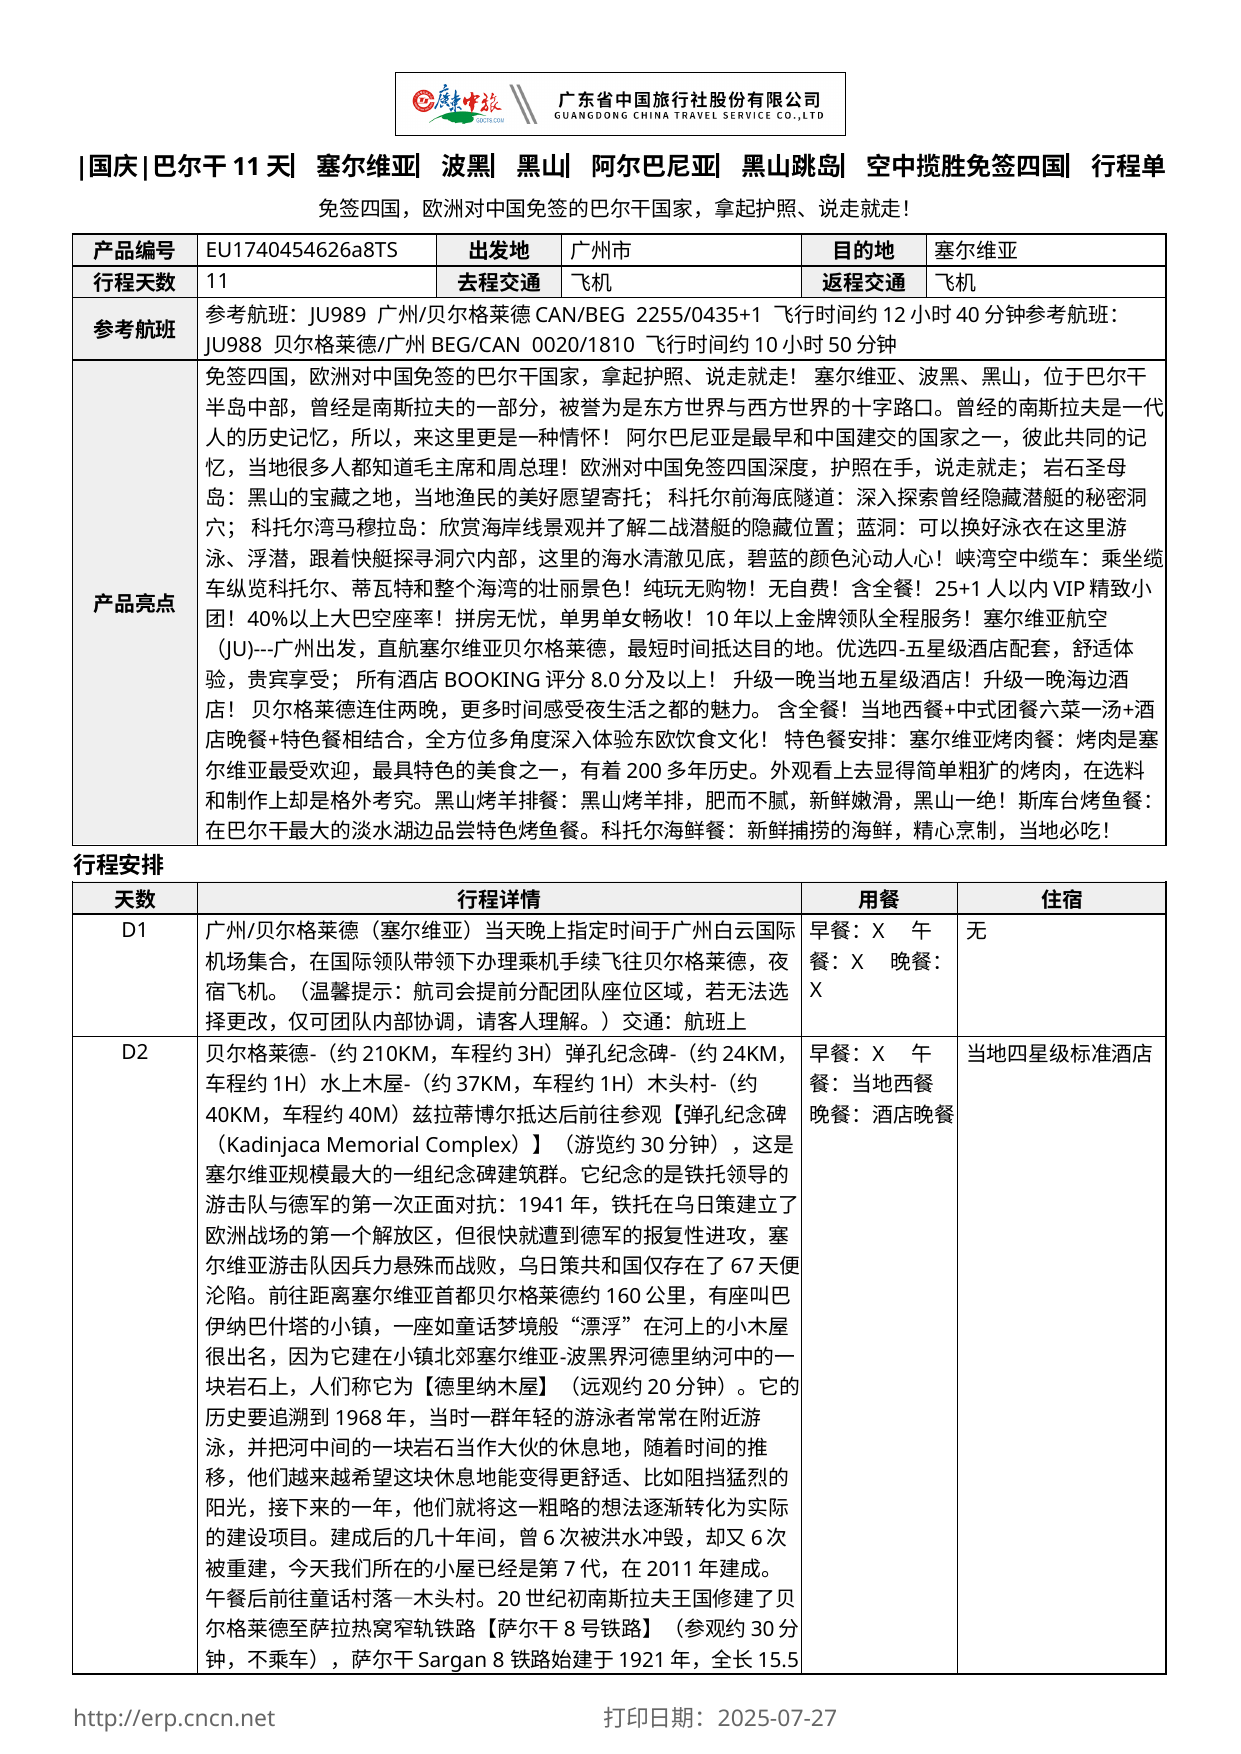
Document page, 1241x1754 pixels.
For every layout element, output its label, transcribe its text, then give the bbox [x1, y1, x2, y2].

table_cell D2 [73, 1037, 197, 1673]
table_cell 当地四星级标准酒店 [958, 1037, 1165, 1673]
table_cell 参考航班 [73, 298, 197, 359]
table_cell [198, 1037, 801, 1673]
table_header 出发地 [437, 235, 561, 265]
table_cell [802, 1037, 957, 1673]
table_header EU1740454626a8TS [198, 235, 436, 265]
table_header 行程详情 [198, 883, 801, 913]
table_cell 参考航班：JU989 广州/贝尔格莱德CAN/BEG 2255/0435+1 飞行时间约12小时40分钟 [198, 298, 1165, 359]
table_header 塞尔维亚 [927, 235, 1165, 265]
table_cell 无 [958, 915, 1165, 1036]
table_header 产品编号 [73, 235, 197, 265]
table_cell 早餐：X 午餐：X 晚餐：X [802, 915, 957, 1036]
table_cell 返程交通 [802, 267, 926, 297]
picture [396, 73, 845, 135]
table_header 天数 [73, 883, 197, 913]
table_header 用餐 [802, 883, 957, 913]
table_header 住宿 [958, 883, 1165, 913]
text |国庆|巴尔干11天▏塞尔维亚▏波黑▏黑山▏阿尔巴尼亚▏黑山跳岛▏空中揽胜免签四国▏行程单 [73, 146, 1167, 182]
table_cell 飞机 [562, 267, 801, 297]
table_cell 飞机 [927, 267, 1165, 297]
table_header 目的地 [802, 235, 926, 265]
table_cell 去程交通 [437, 267, 561, 297]
table_cell 产品亮点 [73, 361, 197, 844]
table_header 广州市 [562, 235, 801, 265]
text 免签四国，欧洲对中国免签的巴尔干国家，拿起护照、说走就走！ [73, 193, 1167, 223]
table_cell 行程天数 [73, 267, 197, 297]
table_cell D1 [73, 915, 197, 1036]
table_cell 广州/贝尔格莱德（塞尔维亚） [198, 915, 801, 1036]
table_cell 11 [198, 267, 436, 297]
table_cell 免签四国，欧洲对中国免签的巴尔干国家，拿起护照、说走就走！ [198, 361, 1165, 844]
text 行程安排 [73, 847, 1167, 880]
